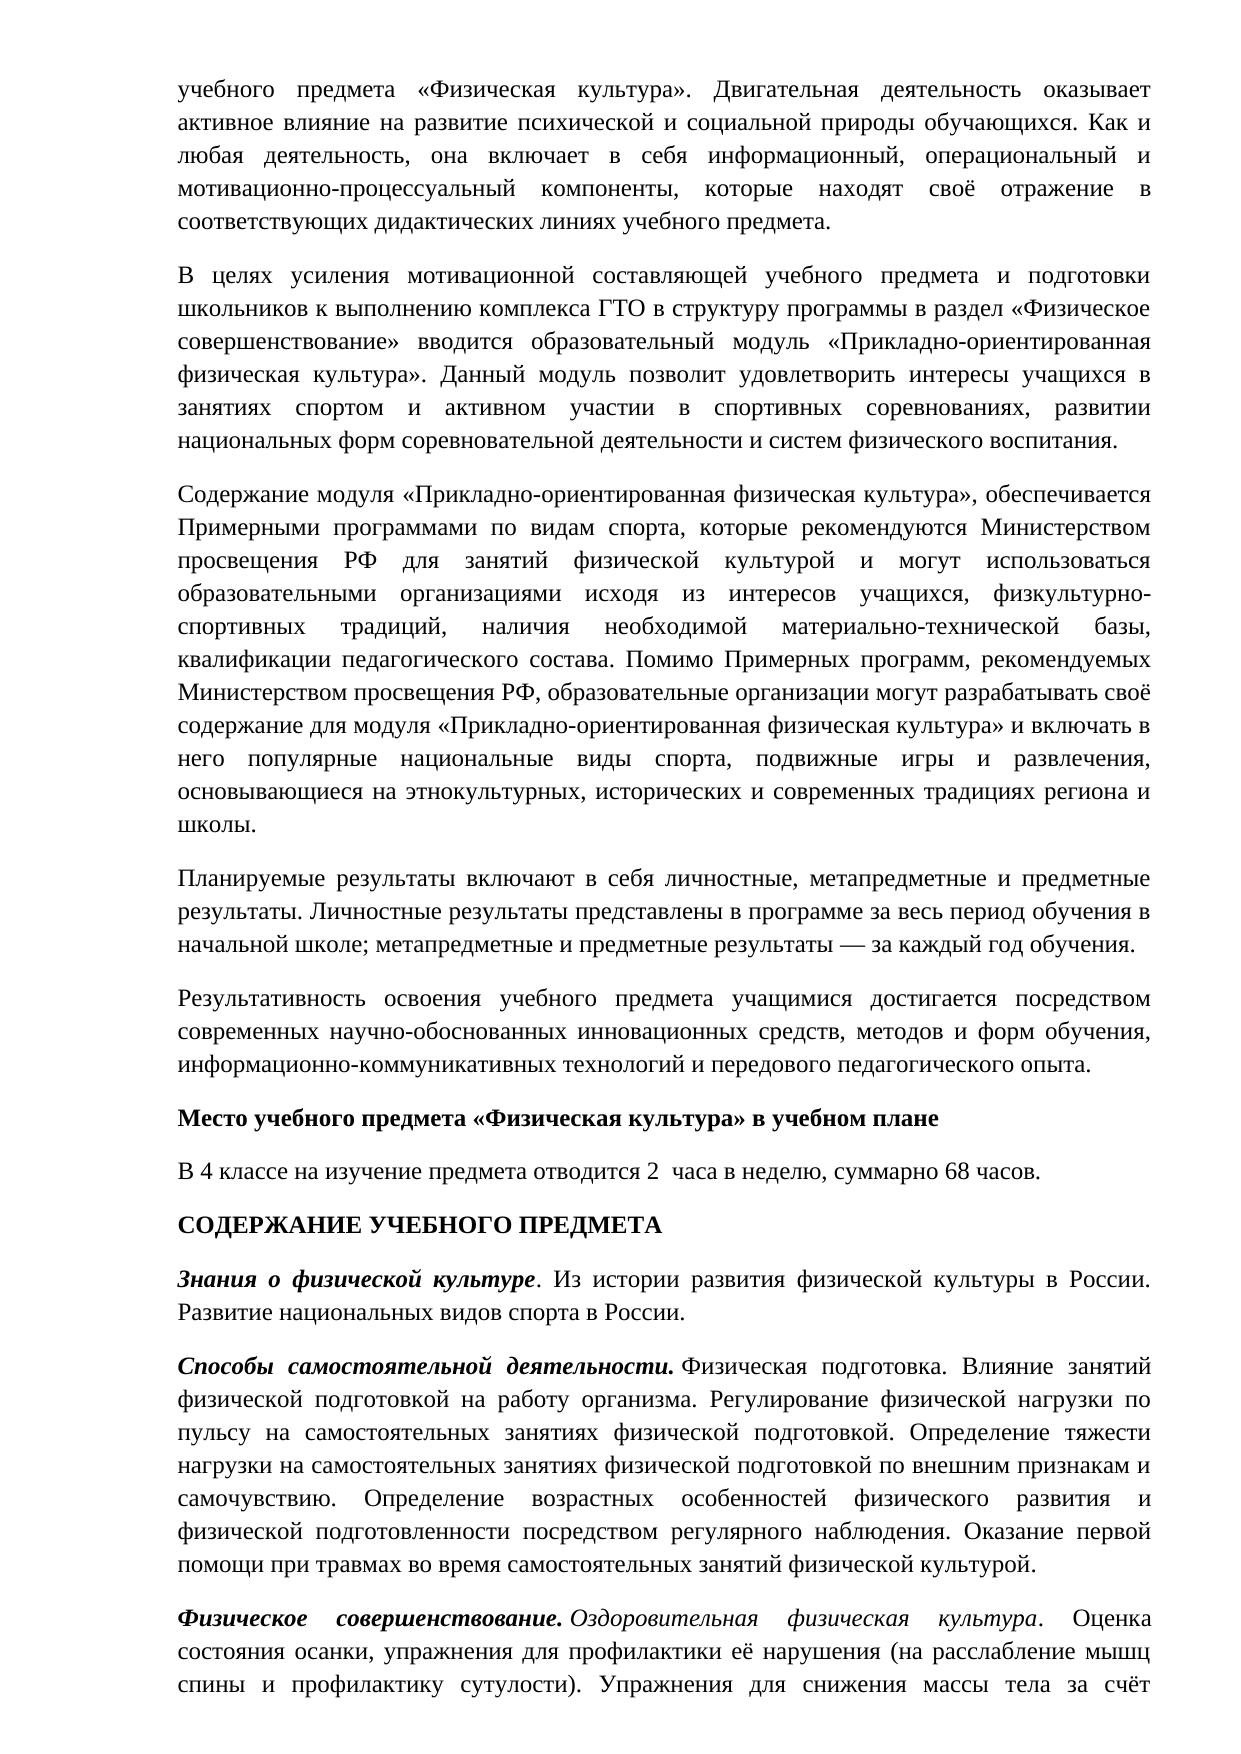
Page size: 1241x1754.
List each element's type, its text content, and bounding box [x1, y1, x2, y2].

text В целях усиления мотивационной составляющей учебного предмета и подготовки школьников к выполнению комплекса ГТО в структуру программы в раздел «Физическое совершенствование» вводится образовательный модуль «Прикладно-ориентированная физическая культура». Данный модуль позволит удовлетворить интересы учащихся в занятиях спортом и активном участии в спортивных соревнованиях, развитии национальных форм соревновательной деятельности и систем физического воспитания. [177, 260, 1152, 454]
text В 4 классе на изучение предмета отводится 2 часа в неделю, суммарно 68 часов. [177, 1156, 1152, 1185]
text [177, 1603, 1152, 1698]
text СОДЕРЖАНИЕ УЧЕБНОГО ПРЕДМЕТА [177, 1210, 1152, 1239]
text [177, 74, 1152, 235]
text Планируемые результаты включают в себя личностные, метапредметные и предметные результаты. Личностные результаты представлены в программе за весь период обучения в начальной школе; метапредметные и предметные результаты — за каждый год обучения. [177, 863, 1152, 958]
text Место учебного предмета «Физическая культура» в учебном плане [177, 1103, 1152, 1131]
text Содержание модуля «Прикладно-ориентированная физическая культура», обеспечивается Примерными программами по видам спорта, которые рекомендуются Министерством просвещения РФ для занятий физической культурой и могут использоваться образовательными организациями исходя из интересов учащихся, физкультурно-спортивных традиций, наличия необходимой материально-технической базы, квалификации педагогического состава. Помимо Примерных программ, рекомендуемых Министерством просвещения РФ, образовательные организации могут разрабатывать своё содержание для модуля «Прикладно-ориентированная физическая культура» и включать в него популярные национальные виды спорта, подвижные игры и развлечения, основывающиеся на этнокультурных, исторических и современных традициях региона и школы. [177, 479, 1152, 838]
text Способы самостоятельной деятельности. Физическая подготовка. Влияние занятий физической подготовкой на работу организма. Регулирование физической нагрузки по пульсу на самостоятельных занятиях физической подготовкой. Определение тяжести нагрузки на самостоятельных занятиях физической подготовкой по внешним признакам и самочувствию. Определение возрастных особенностей физического развития и физической подготовленности посредством регулярного наблюдения. Оказание первой помощи при травмах во время самостоятельных занятий физической культурой. [177, 1351, 1152, 1578]
text Знания о физической культуре. Из истории развития физической культуры в России. Развитие национальных видов спорта в России. [177, 1264, 1152, 1326]
text Результативность освоения учебного предмета учащимися достигается посредством современных научно-обоснованных инновационных средств, методов и форм обучения, информационно-коммуникативных технологий и передового педагогического опыта. [177, 983, 1152, 1077]
